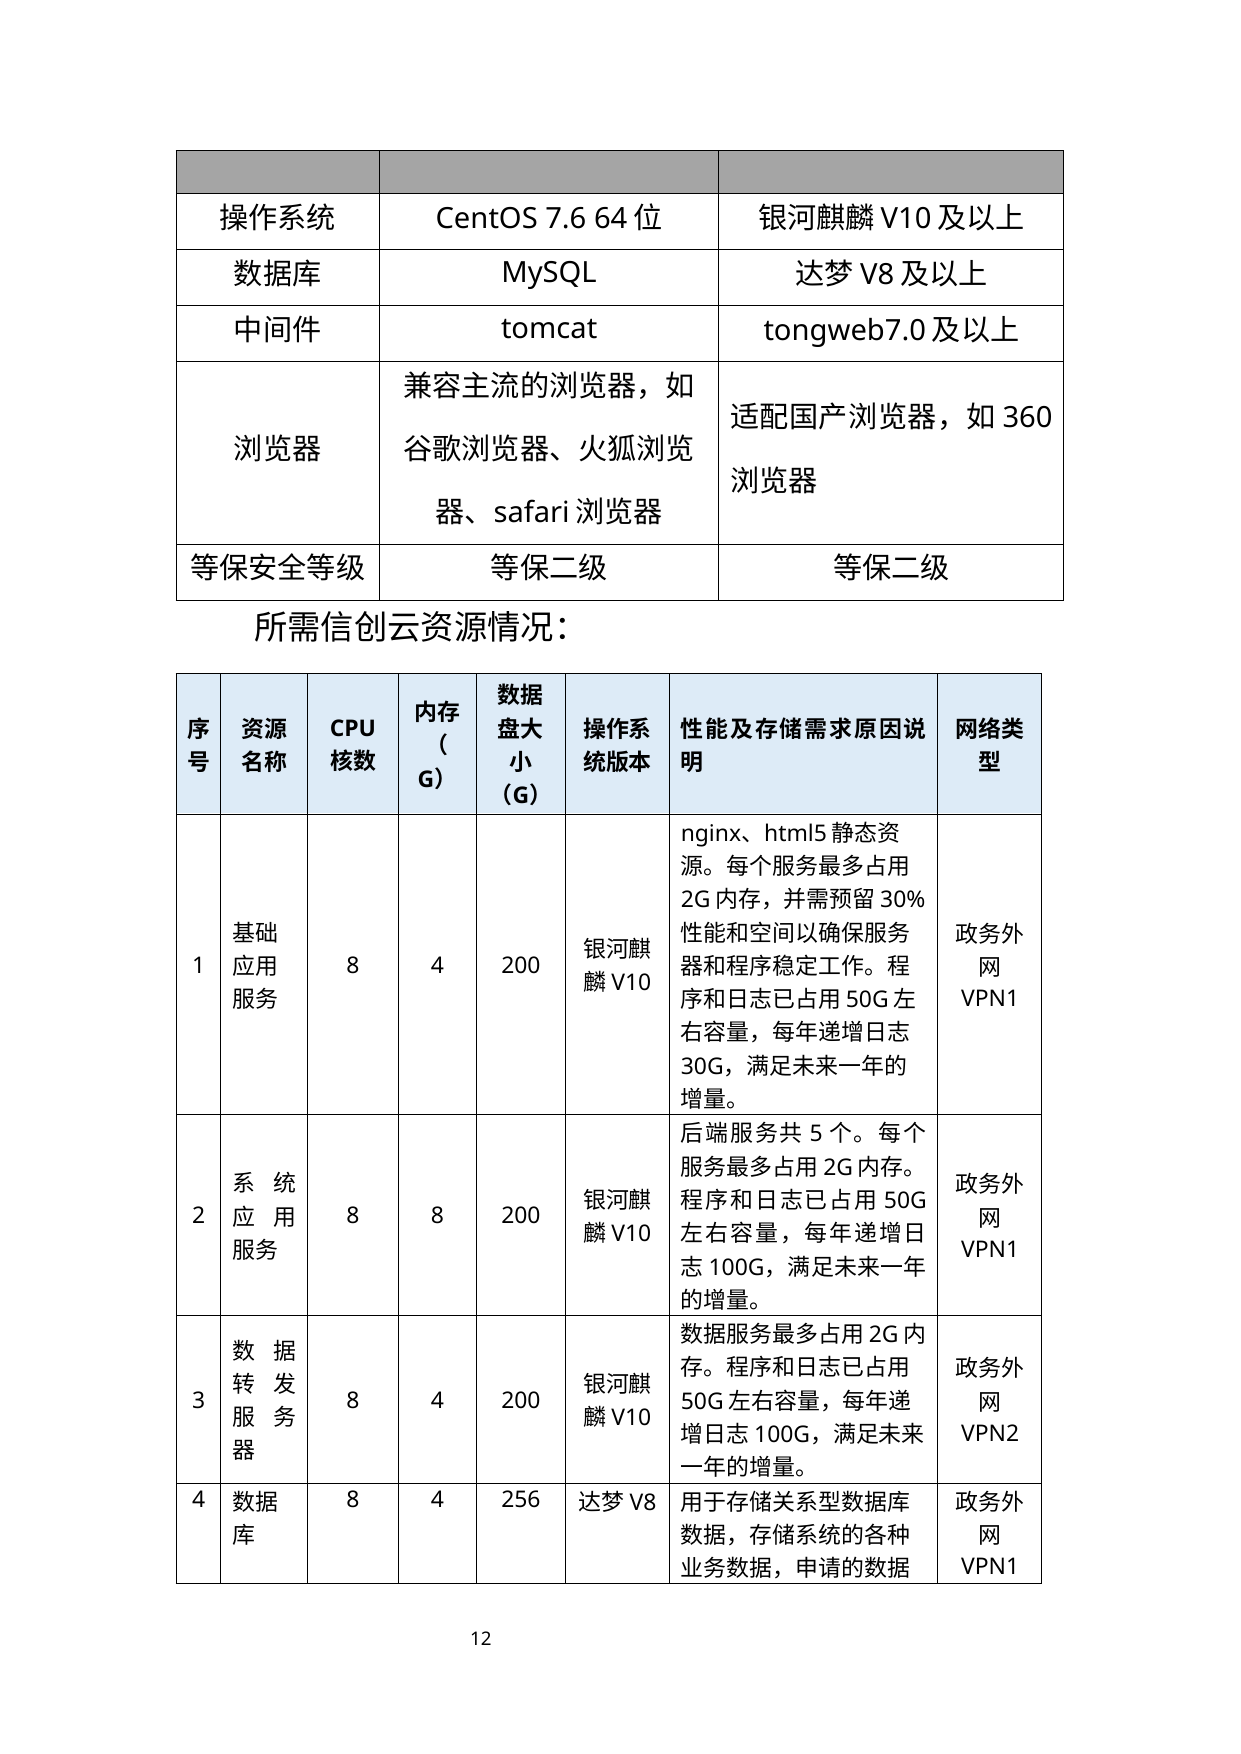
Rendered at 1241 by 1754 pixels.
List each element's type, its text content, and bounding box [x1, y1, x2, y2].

table_cell 8 [308, 815, 398, 1114]
table_cell 银河麒麟V10及以上 [719, 194, 1063, 249]
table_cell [670, 1484, 937, 1583]
table_cell 8 [308, 1115, 398, 1315]
table_header 性能及存储需求原因说明 [670, 674, 937, 813]
text 所需信创云资源情况： [187, 601, 1053, 649]
table_cell 银河麒麟V10 [566, 815, 669, 1114]
table_cell 政务外网VPN1 [938, 1484, 1041, 1583]
table_cell 基础应用服务 [221, 815, 307, 1114]
table_header 信创改造前 [380, 151, 718, 193]
table_header 信创改造后 [719, 151, 1063, 193]
table_header 数据盘大小（G） [477, 674, 565, 813]
table_cell 系统应用服务 [221, 1115, 307, 1315]
table_cell 银河麒麟V10 [566, 1316, 669, 1482]
table_cell tomcat [380, 306, 718, 361]
table_cell nginx、html5静态资源。每个服务最多占用2G内存，并需预留30%性能和空间以确保服务器和程序稳定工作。程序和日志已占用50G左右容量，每年递增日志30G，满足未来一年的增量。 [670, 815, 937, 1114]
table_cell 4 [177, 1484, 220, 1583]
table_cell 操作系统 [177, 194, 379, 249]
table_cell 200 [477, 1316, 565, 1482]
table_cell 4 [399, 1316, 476, 1482]
table_header 资源名称 [221, 674, 307, 813]
table_header 类型 [177, 151, 379, 193]
table_cell 8 [308, 1316, 398, 1482]
table_cell 兼容主流的浏览器，如谷歌浏览器、火狐浏览器、safari浏览器 [380, 362, 718, 544]
table_cell 200 [477, 815, 565, 1114]
table_cell 政务外网VPN2 [938, 1316, 1041, 1482]
table_cell 中间件 [177, 306, 379, 361]
table_cell 等保二级 [719, 545, 1063, 600]
table_cell 等保二级 [380, 545, 718, 600]
table_cell MySQL [380, 250, 718, 305]
table_cell tongweb7.0及以上 [719, 306, 1063, 361]
table_cell 数据库 [177, 250, 379, 305]
table_cell 达梦 V8及以上 [719, 250, 1063, 305]
table_header 网络类型 [938, 674, 1041, 813]
table_cell 4 [399, 1484, 476, 1583]
table_cell 3 [177, 1316, 220, 1482]
table_header 序号 [177, 674, 220, 813]
table_cell 适配国产浏览器，如360浏览器 [719, 362, 1063, 544]
table_header 内存（G） [399, 674, 476, 813]
table_cell CentOS 7.6 64位 [380, 194, 718, 249]
table_cell 数据服务最多占用2G内存。程序和日志已占用50G左右容量，每年递增日志100G，满足未来一年的增量。 [670, 1316, 937, 1482]
table_cell 8 [399, 1115, 476, 1315]
table_cell 银河麒麟V10 [566, 1115, 669, 1315]
table_cell 1 [177, 815, 220, 1114]
table_cell 数据库 [221, 1484, 307, 1583]
table_cell 政务外网VPN1 [938, 815, 1041, 1114]
table_header 操作系统版本 [566, 674, 669, 813]
table_cell 政务外网VPN1 [938, 1115, 1041, 1315]
table_cell 后端服务共5个。每个服务最多占用2G内存。程序和日志已占用50G左右容量，每年递增日志100G，满足未来一年的增量。 [670, 1115, 937, 1315]
table_cell 256 [477, 1484, 565, 1583]
table_cell 200 [477, 1115, 565, 1315]
table_cell 达梦 V8 [566, 1484, 669, 1583]
table_cell 4 [399, 815, 476, 1114]
table_cell 数据转发服务器 [221, 1316, 307, 1482]
table_cell 浏览器 [177, 362, 379, 544]
table_header CPU 核数 [308, 674, 398, 813]
table_cell 2 [177, 1115, 220, 1315]
table_cell 8 [308, 1484, 398, 1583]
table_cell 等保安全等级 [177, 545, 379, 600]
